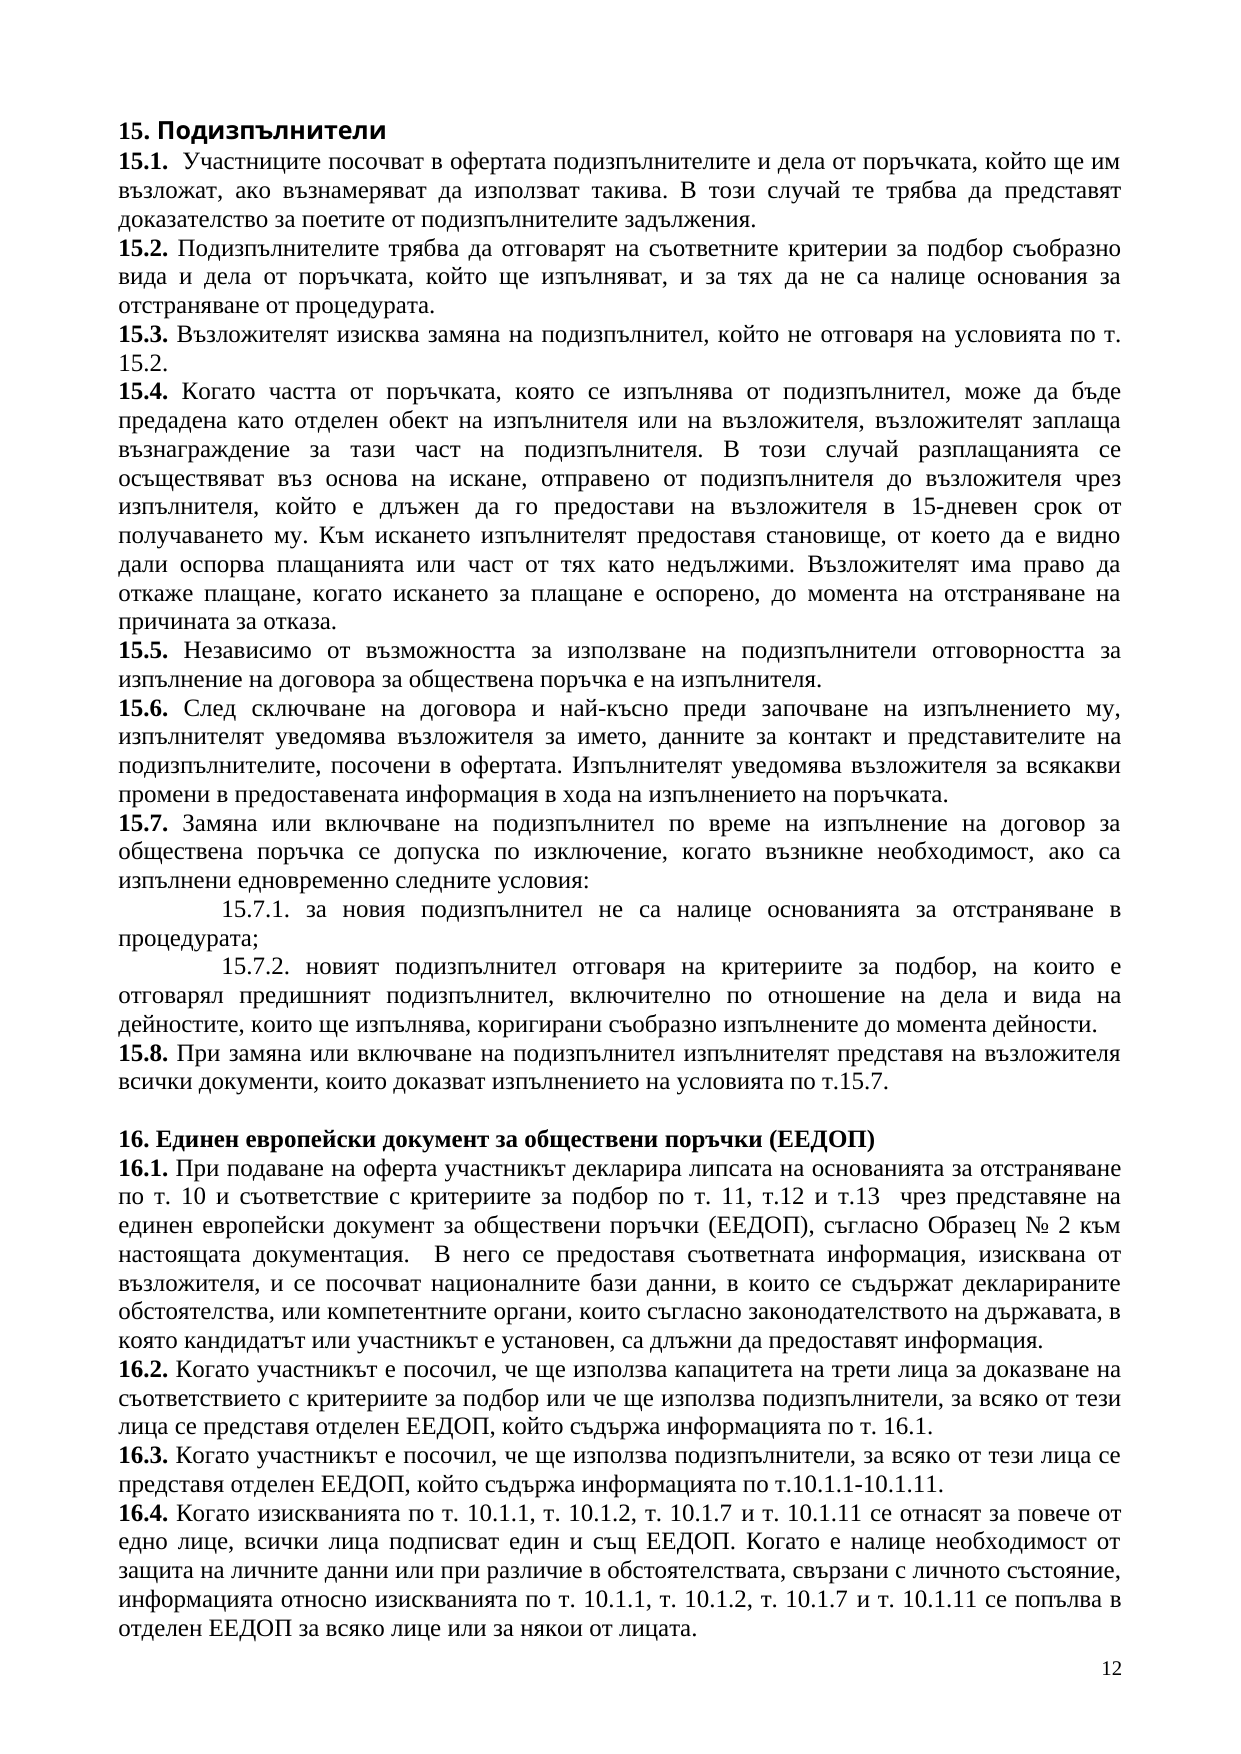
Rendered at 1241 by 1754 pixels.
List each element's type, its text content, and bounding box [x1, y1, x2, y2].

text 15.6. След сключване на договора и най-късно преди започване на изпълнението му, изпълнителят уведомява възложителя за името, данните за контакт и представителите на подизпълнителите, посочени в офертата. Изпълнителят уведомява възложителя за всякакви промени в предоставената информация в хода на изпълнението на поръчката. [118, 693, 1122, 808]
text 16.3. Когато участникът е посочил, че ще използва подизпълнители, за всяко от тези лица се представя отделен ЕЕДОП, който съдържа информацията по т.10.1.1-10.1.11. [118, 1440, 1122, 1498]
text 15.3. Възложителят изисква замяна на подизпълнител, който не отговаря на условията по т. 15.2. [118, 319, 1122, 376]
text 16.2. Когато участникът е посочил, че ще използва капацитета на трети лица за доказване на съответствието с критериите за подбор или че ще използва подизпълнители, за всяко от тези лица се представя отделен ЕЕДОП, който съдържа информацията по т. 16.1. [118, 1354, 1122, 1440]
text 16. Единен европейски документ за обществени поръчки (ЕЕДОП) [118, 1124, 1122, 1153]
text 16.4. Когато изискванията по т. 10.1.1, т. 10.1.2, т. 10.1.7 и т. 10.1.11 се отнасят за повече от едно лице, всички лица подписват един и същ ЕЕДОП. Когато е налице необходимост от защита на личните данни или при различие в обстоятелствата, свързани с личното състояние, информацията относно изискванията по т. 10.1.1, т. 10.1.2, т. 10.1.7 и т. 10.1.11 се попълва в отделен ЕЕДОП за всяко лице или за някои от лицата. [118, 1498, 1122, 1641]
text 15. Подизпълнители [118, 112, 1108, 146]
text 15.2. Подизпълнителите трябва да отговарят на съответните критерии за подбор съобразно вида и дела от поръчката, който ще изпълняват, и за тях да не са налице основания за отстраняване от процедурата. [118, 233, 1122, 319]
text 15.5. Независимо от възможността за използване на подизпълнители отговорността за изпълнение на договора за обществена поръчка е на изпълнителя. [118, 635, 1122, 693]
text 15.1. Участниците посочват в офертата подизпълнителите и дела от поръчката, който ще им възложат, ако възнамеряват да използват такива. В този случай те трябва да представят доказателство за поетите от подизпълнителите задължения. [118, 146, 1122, 233]
text 15.8. При замяна или включване на подизпълнител изпълнителят представя на възложителя всички документи, които доказват изпълнението на условията по т.15.7. [118, 1038, 1122, 1095]
text 15.4. Когато частта от поръчката, която се изпълнява от подизпълнител, може да бъде предадена като отделен обект на изпълнителя или на възложителя, възложителят заплаща възнаграждение за тази част на подизпълнителя. В този случай разплащанията се осъществяват въз основа на искане, отправено от подизпълнителя до възложителя чрез изпълнителя, който е длъжен да го предостави на възложителя в 15-дневен срок от получаването му. Към искането изпълнителят предоставя становище, от което да е видно дали оспорва плащанията или част от тях като недължими. Възложителят има право да откаже плащане, когато искането за плащане е оспорено, до момента на отстраняване на причината за отказа. [118, 376, 1122, 635]
text 15.7.2. новият подизпълнител отговаря на критериите за подбор, на които е отговарял предишният подизпълнител, включително по отношение на дела и вида на дейностите, които ще изпълнява, коригирани съобразно изпълнените до момента дейности. [118, 951, 1122, 1038]
text 15.7. Замяна или включване на подизпълнител по време на изпълнение на договор за обществена поръчка се допуска по изключение, когато възникне необходимост, ако са изпълнени едновременно следните условия: [118, 808, 1122, 894]
text 16.1. При подаване на оферта участникът декларира липсата на основанията за отстраняване по т. 10 и съответствие с критериите за подбор по т. 11, т.12 и т.13 чрез представяне на единен европейски документ за обществени поръчки (ЕЕДОП), съгласно Образец № 2 към настоящата документация. В него се предоставя съответната информация, изисквана от възложителя, и се посочват националните бази данни, в които се съдържат декларираните обстоятелства, или компетентните органи, които съгласно законодателството на държавата, в която кандидатът или участникът е установен, са длъжни да предоставят информация. [118, 1153, 1122, 1354]
text 15.7.1. за новия подизпълнител не са налице основанията за отстраняване в процедурата; [118, 894, 1122, 951]
